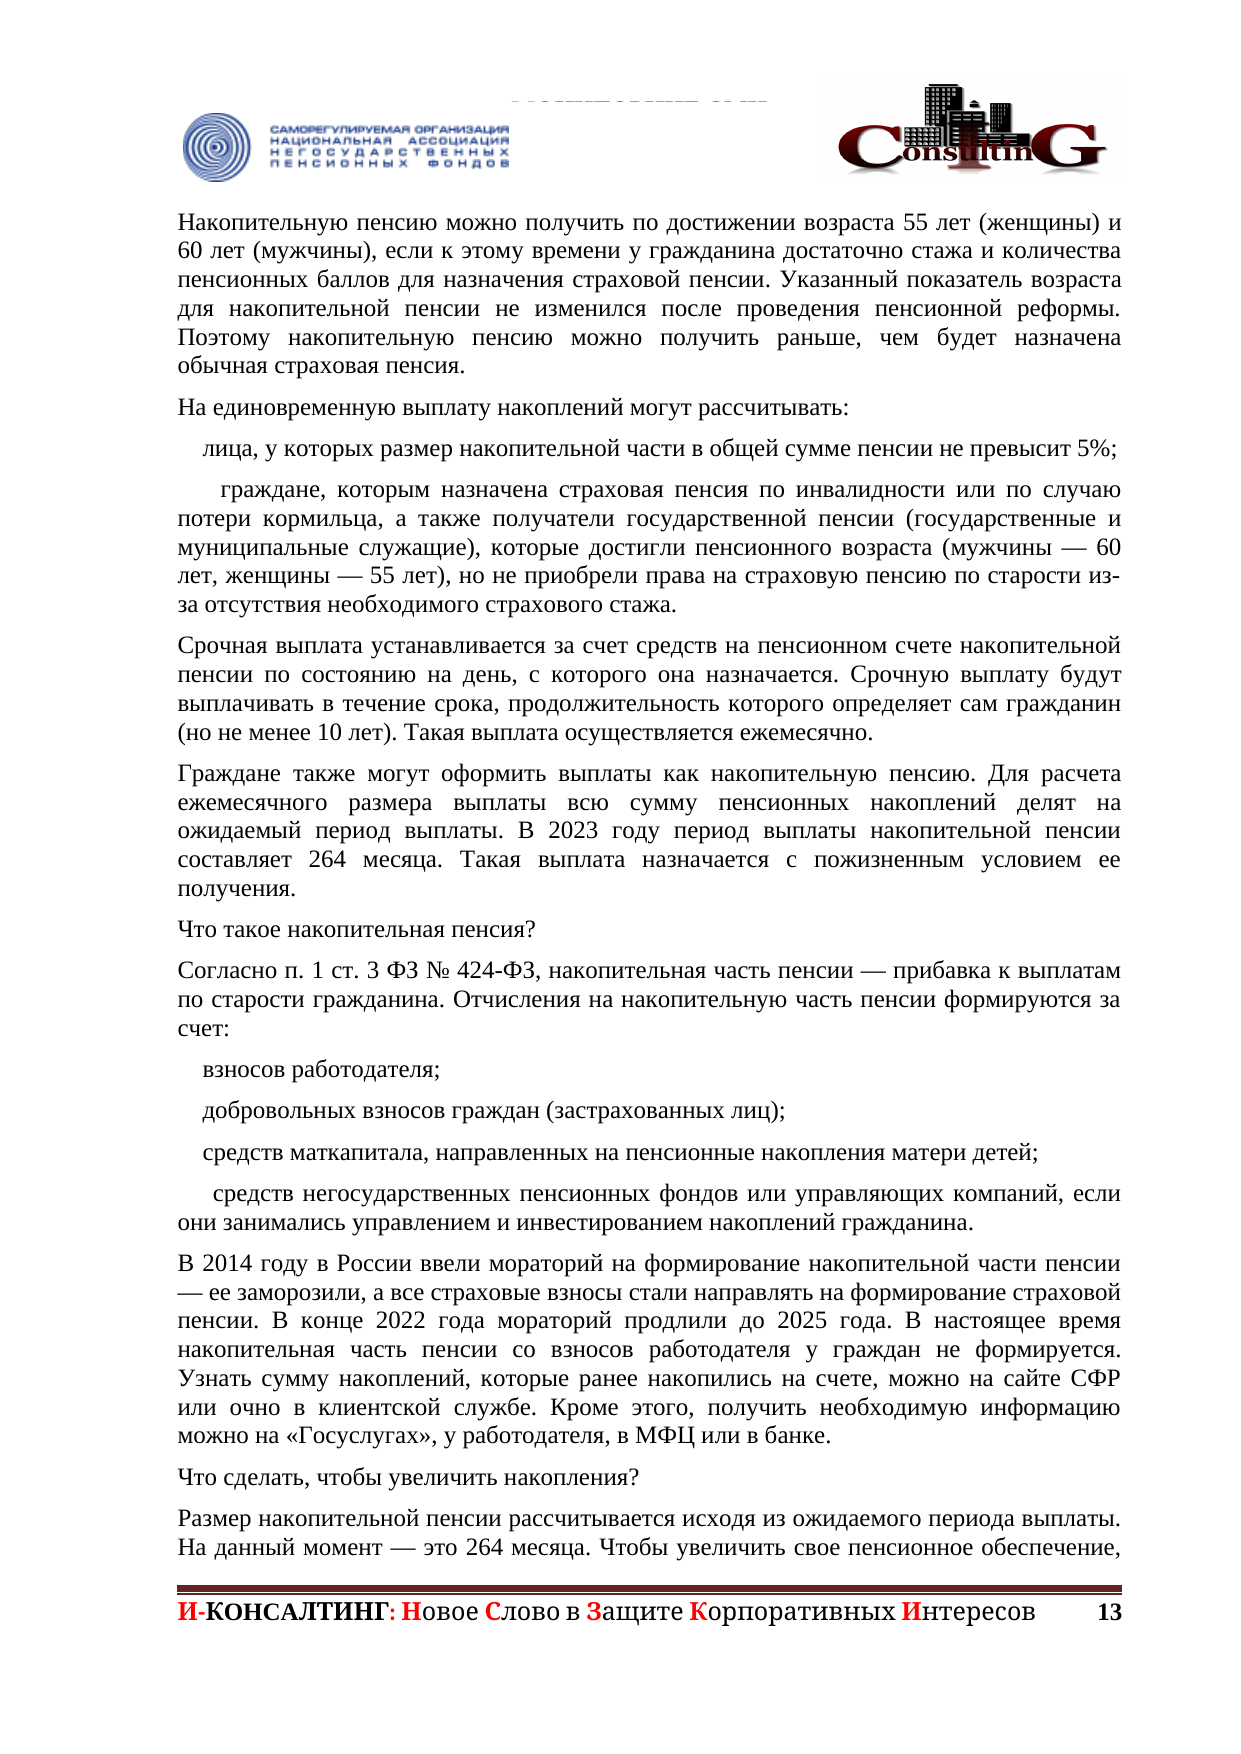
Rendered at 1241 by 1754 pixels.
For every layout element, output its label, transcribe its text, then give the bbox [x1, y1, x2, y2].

text Накопительную пенсию можно получить по достижении возраста 55 лет (женщины) и 60 лет (мужчины), если к этому времени у гражданина достаточно стажа и количества пенсионных баллов для назначения страховой пенсии. Указанный показатель возраста для накопительной пенсии не изменился после проведения пенсионной реформы. Поэтому накопительную пенсию можно получить раньше, чем будет назначена обычная страховая пенсия. [177, 207, 1122, 379]
picture [821, 73, 1122, 182]
text Срочная выплата устанавливается за счет средств на пенсионном счете накопительной пенсии по состоянию на день, с которого она назначается. Срочную выплату будут выплачивать в течение срока, продолжительность которого определяет сам гражданин (но не менее 10 лет). Такая выплата осуществляется ежемесячно. [177, 631, 1122, 746]
text граждане, которым назначена страховая пенсия по инвалидности или по случаю потери кормильца, а также получатели государственной пенсии (государственные и муниципальные служащие), которые достигли пенсионного возраста (мужчины — 60 лет, женщины — 55 лет), но не приобрели права на страховую пенсию по старости из-за отсутствия необходимого страхового стажа. [177, 474, 1122, 618]
text В 2014 году в России ввели мораторий на формирование накопительной части пенсии — ее заморозили, а все страховые взносы стали направлять на формирование страховой пенсии. В конце 2022 года мораторий продлили до 2025 года. В настоящее время накопительная часть пенсии со взносов работодателя у граждан не формируется. Узнать сумму накоплений, которые ранее накопились на счете, можно на сайте СФР или очно в клиентской службе. Кроме этого, получить необходимую информацию можно на «Госуслугах», у работодателя, в МФЦ или в банке. [177, 1248, 1122, 1449]
text лица, у которых размер накопительной части в общей сумме пенсии не превысит 5%; [177, 433, 1122, 462]
text Что такое накопительная пенсия? [177, 914, 1122, 943]
text взносов работодателя; [177, 1054, 1122, 1083]
picture [183, 113, 509, 182]
text На единовременную выплату накоплений могут рассчитывать: [177, 392, 1122, 421]
text средств негосударственных пенсионных фондов или управляющих компаний, если они занимались управлением и инвестированием накоплений гражданина. [177, 1178, 1122, 1236]
text Согласно п. 1 ст. 3 ФЗ № 424-ФЗ, накопительная часть пенсии — прибавка к выплатам по старости гражданина. Отчисления на накопительную часть пенсии формируются за счет: [177, 956, 1122, 1042]
text средств маткапитала, направленных на пенсионные накопления матери детей; [177, 1137, 1122, 1166]
text добровольных взносов граждан (застрахованных лиц); [177, 1096, 1122, 1124]
text Что сделать, чтобы увеличить накопления? [177, 1462, 1122, 1491]
text Граждане также могут оформить выплаты как накопительную пенсию. Для расчета ежемесячного размера выплаты всю сумму пенсионных накоплений делят на ожидаемый период выплаты. В 2023 году период выплаты накопительной пенсии составляет 264 месяца. Такая выплата назначается с пожизненным условием ее получения. [177, 758, 1122, 902]
